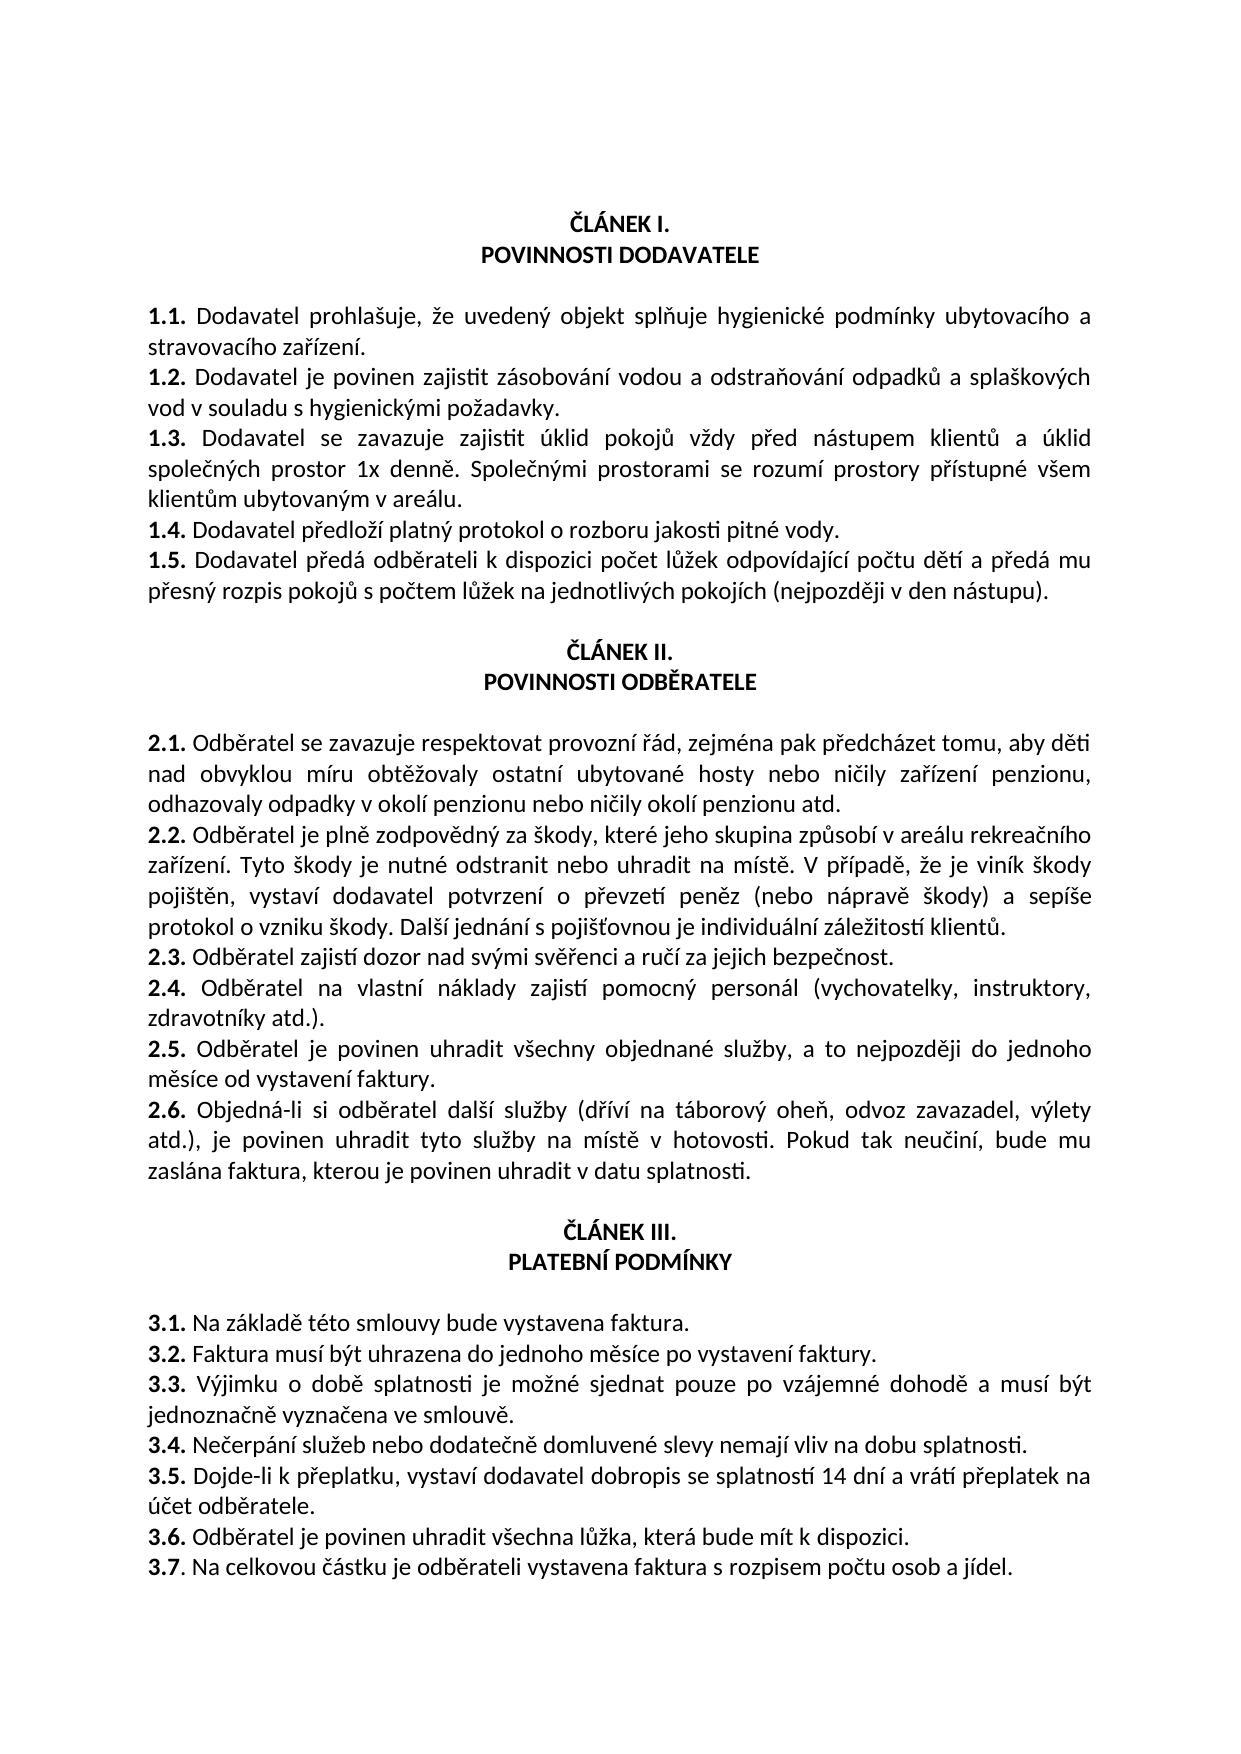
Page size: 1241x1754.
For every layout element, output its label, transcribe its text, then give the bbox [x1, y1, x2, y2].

text 3.5. Dojde-li k přeplatku, vystaví dodavatel dobropis se splatností 14 dní a vrátí přeplatek na účet odběratele. [148, 1460, 1093, 1521]
text 2.2. Odběratel je plně zodpovědný za škody, které jeho skupina způsobí v areálu rekreačního zařízení. Tyto škody je nutné odstranit nebo uhradit na místě. V případě, že je viník škody pojištěn, vystaví dodavatel potvrzení o převzetí peněz (nebo nápravě škody) a sepíše protokol o vzniku škody. Další jednání s pojišťovnou je individuální záležitostí klientů. [148, 819, 1093, 941]
text 1.1. Dodavatel prohlašuje, že uvedený objekt splňuje hygienické podmínky ubytovacího a stravovacího zařízení. [148, 300, 1093, 361]
text 1.5. Dodavatel předá odběrateli k dispozici počet lůžek odpovídající počtu dětí a předá mu přesný rozpis pokojů s počtem lůžek na jednotlivých pokojích (nejpozději v den nástupu). [148, 544, 1093, 605]
text 3.1. Na základě této smlouvy bude vystavena faktura. [148, 1307, 1093, 1338]
text 2.6. Objedná-li si odběratel další služby (dříví na táborový oheň, odvoz zavazadel, výlety atd.), je povinen uhradit tyto služby na místě v hotovosti. Pokud tak neučiní, bude mu zaslána faktura, kterou je povinen uhradit v datu splatnosti. [148, 1094, 1093, 1185]
text 1.2. Dodavatel je povinen zajistit zásobování vodou a odstraňování odpadků a splaškových vod v souladu s hygienickými požadavky. [148, 361, 1093, 422]
text POVINNOSTI DODAVATELE [148, 239, 1093, 270]
text 3.4. Nečerpání služeb nebo dodatečně domluvené slevy nemají vliv na dobu splatnosti. [148, 1429, 1093, 1460]
text 1.3. Dodavatel se zavazuje zajistit úklid pokojů vždy před nástupem klientů a úklid společných prostor 1x denně. Společnými prostorami se rozumí prostory přístupné všem klientům ubytovaným v areálu. [148, 422, 1093, 514]
text 2.3. Odběratel zajistí dozor nad svými svěřenci a ručí za jejich bezpečnost. [148, 941, 1093, 972]
text 2.5. Odběratel je povinen uhradit všechny objednané služby, a to nejpozději do jednoho měsíce od vystavení faktury. [148, 1033, 1093, 1094]
text 3.6. Odběratel je povinen uhradit všechna lůžka, která bude mít k dispozici. [148, 1521, 1093, 1552]
text ČLÁNEK III. [148, 1216, 1093, 1246]
text 2.4. Odběratel na vlastní náklady zajistí pomocný personál (vychovatelky, instruktory, zdravotníky atd.). [148, 972, 1093, 1033]
text ČLÁNEK II. [148, 636, 1093, 666]
text ČLÁNEK I. [148, 209, 1093, 239]
text 1.4. Dodavatel předloží platný protokol o rozboru jakosti pitné vody. [148, 514, 1093, 544]
text POVINNOSTI ODBĚRATELE [148, 666, 1093, 697]
text 3.7. Na celkovou částku je odběrateli vystavena faktura s rozpisem počtu osob a jídel. [148, 1552, 1093, 1582]
text PLATEBNÍ PODMÍNKY [148, 1246, 1093, 1277]
text 3.3. Výjimku o době splatnosti je možné sjednat pouze po vzájemné dohodě a musí být jednoznačně vyznačena ve smlouvě. [148, 1368, 1093, 1429]
text 3.2. Faktura musí být uhrazena do jednoho měsíce po vystavení faktury. [148, 1338, 1093, 1368]
text 2.1. Odběratel se zavazuje respektovat provozní řád, zejména pak předcházet tomu, aby děti nad obvyklou míru obtěžovaly ostatní ubytované hosty nebo ničily zařízení penzionu, odhazovaly odpadky v okolí penzionu nebo ničily okolí penzionu atd. [148, 727, 1093, 819]
